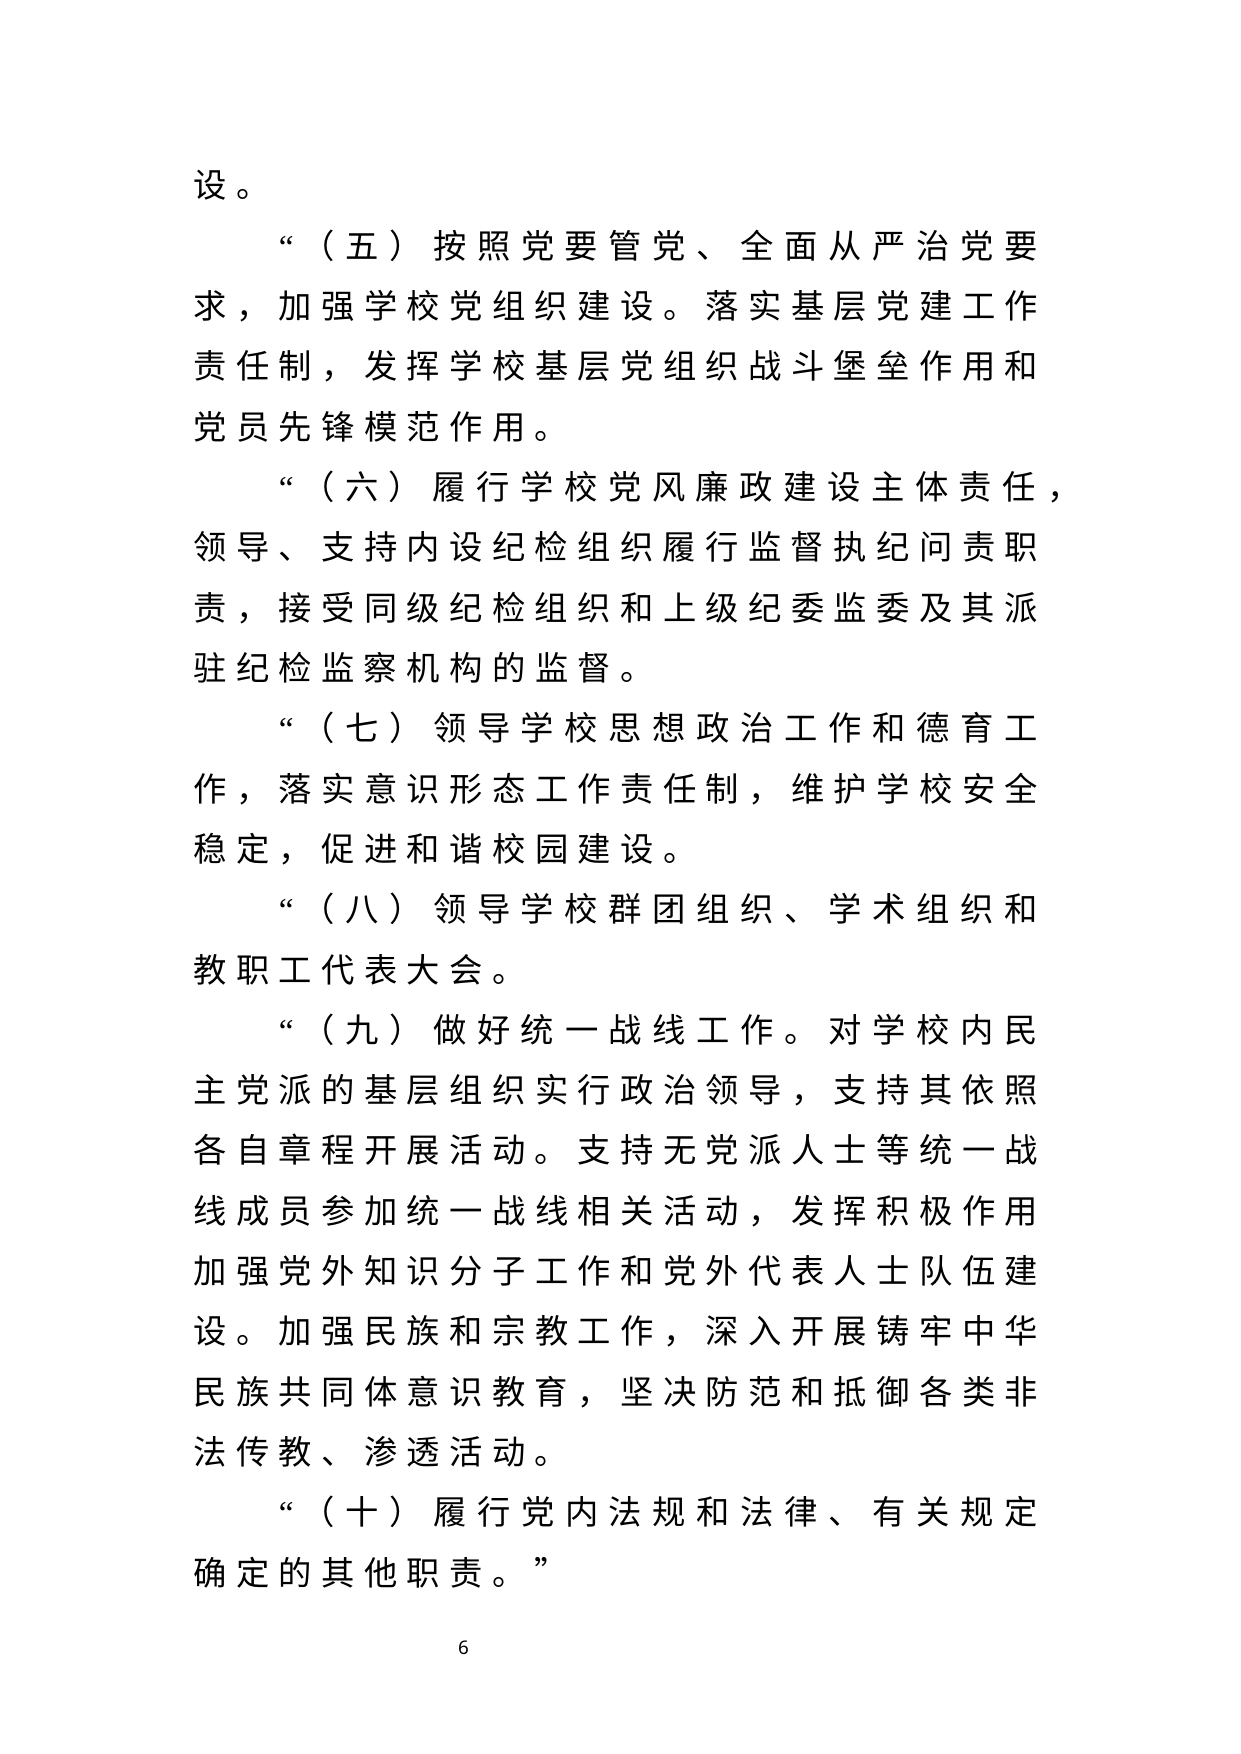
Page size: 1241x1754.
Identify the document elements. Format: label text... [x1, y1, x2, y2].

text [193, 153, 1047, 213]
text “（八）领导学校群团组织、学术组织和教职工代表大会。 [193, 877, 1047, 998]
text “（十）履行党内法规和法律、有关规定确定的其他职责。” [193, 1480, 1047, 1601]
text “（九）做好统一战线工作。对学校内民主党派的基层组织实行政治领导，支持其依照各自章程开展活动。支持无党派人士等统一战线成员参加统一战线相关活动，发挥积极作用。加强党外知识分子工作和党外代表人士队伍建设。加强民族和宗教工作，深入开展铸牢中华民族共同体意识教育，坚决防范和抵御各类非法传教、渗透活动。 [193, 998, 1047, 1480]
text “（五）按照党要管党、全面从严治党要求，加强学校党组织建设。落实基层党建工作责任制，发挥学校基层党组织战斗堡垒作用和党员先锋模范作用。 [193, 213, 1047, 455]
text “（六）履行学校党风廉政建设主体责任，领导、支持内设纪检组织履行监督执纪问责职责，接受同级纪检组织和上级纪委监委及其派驻纪检监察机构的监督。 [193, 455, 1047, 696]
text “（七）领导学校思想政治工作和德育工作，落实意识形态工作责任制，维护学校安全稳定，促进和谐校园建设。 [193, 696, 1047, 877]
